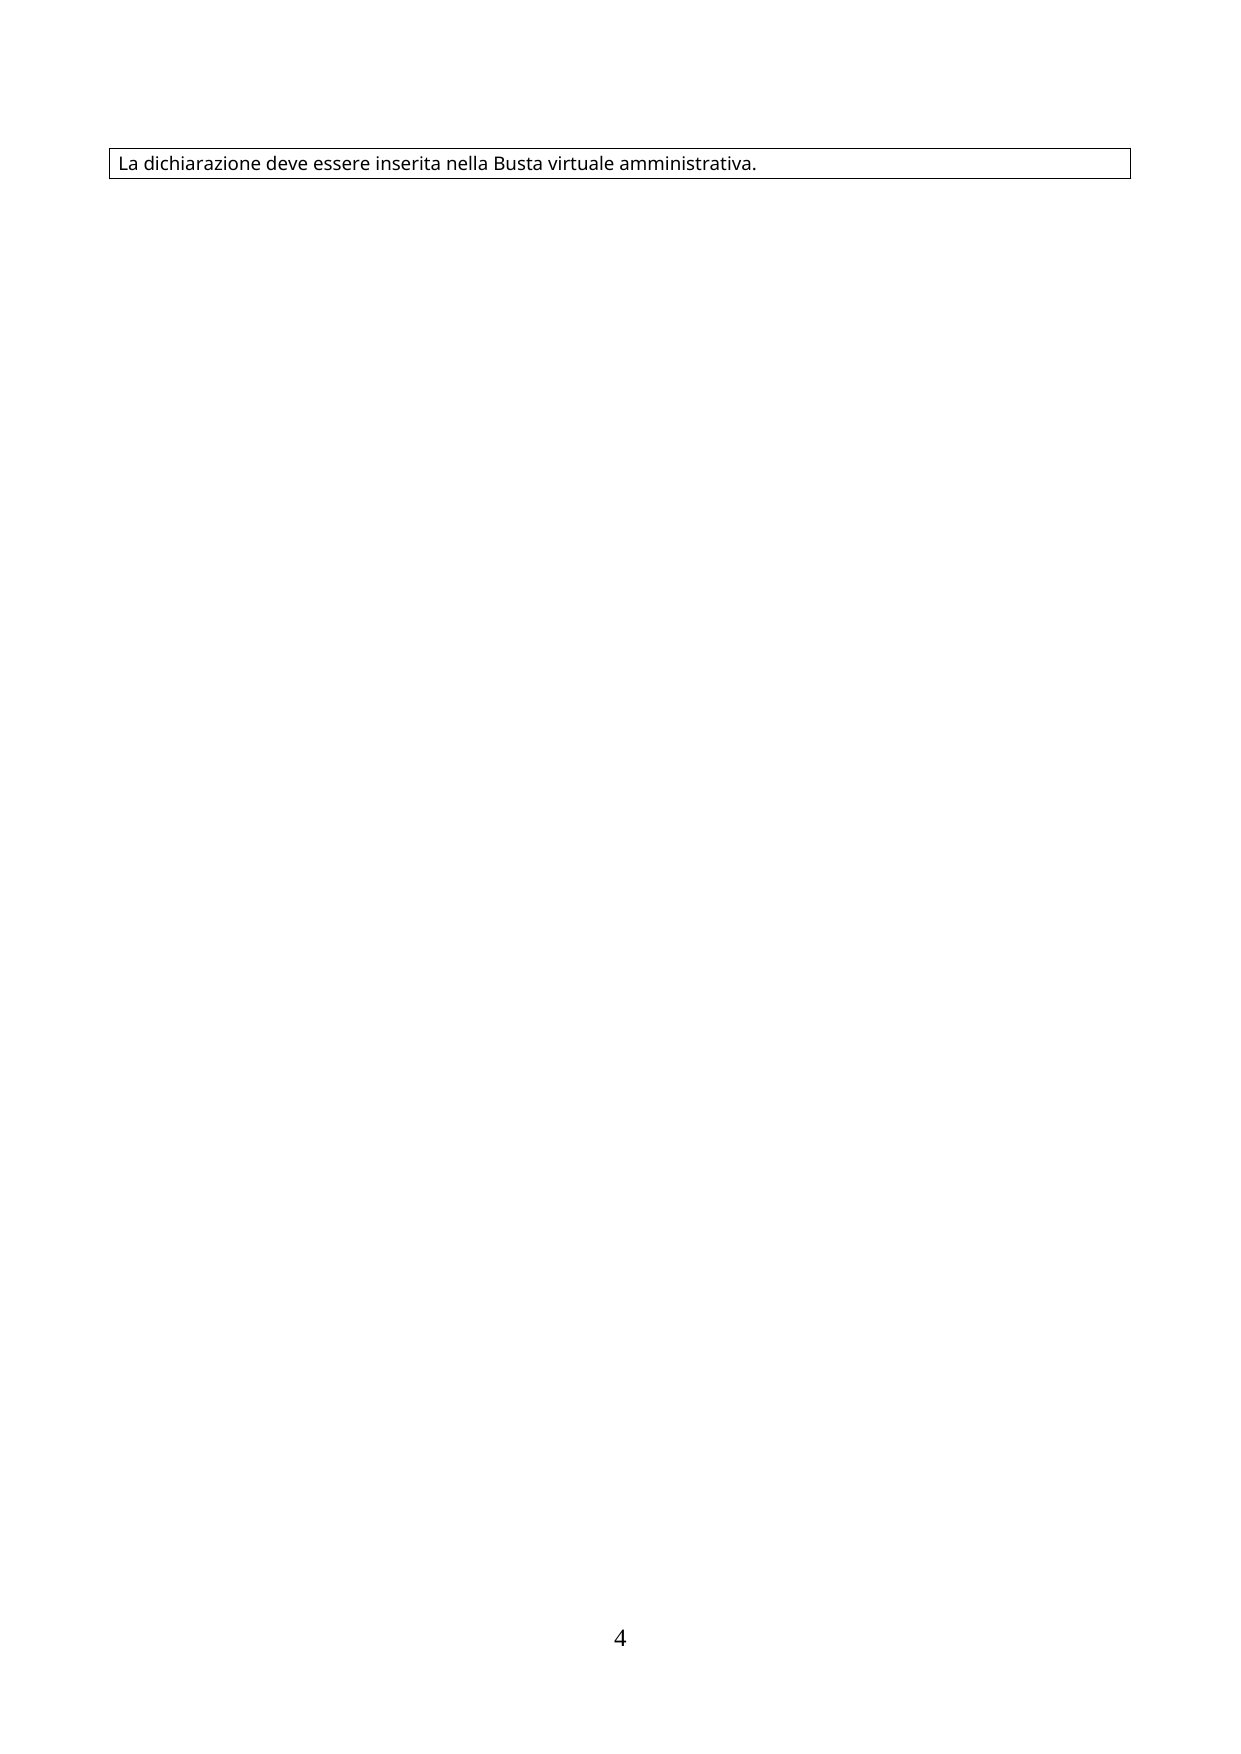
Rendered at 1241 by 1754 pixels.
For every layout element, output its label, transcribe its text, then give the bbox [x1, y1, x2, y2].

text La dichiarazione deve essere inserita nella Busta virtuale amministrativa. [110, 149, 1130, 178]
